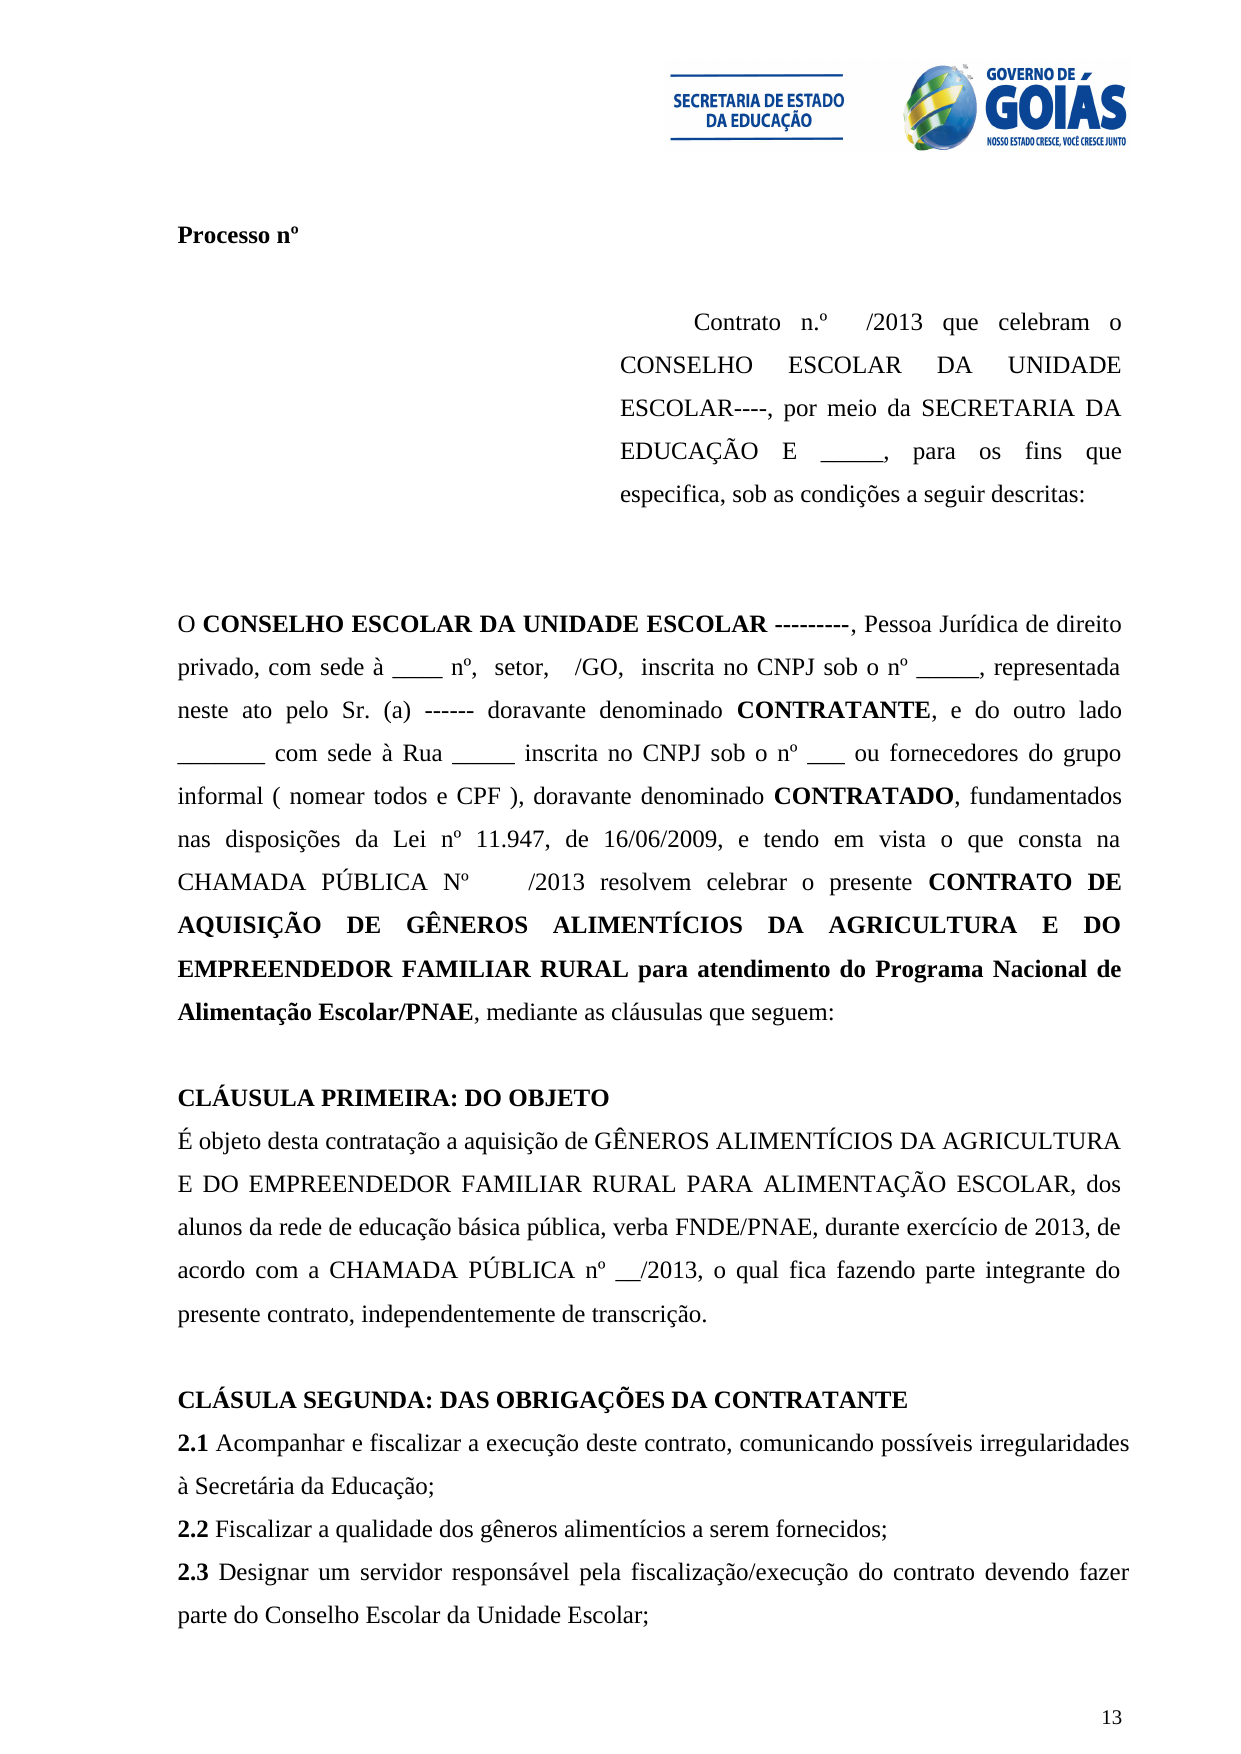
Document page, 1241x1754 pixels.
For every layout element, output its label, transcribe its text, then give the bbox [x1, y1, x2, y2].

text 2.1 Acompanhar e fiscalizar a execução deste contrato, comunicando possíveis irregularidades à Secretária da Educação; [177, 1428, 1130, 1500]
text Contrato n.º /2013 que celebram o CONSELHO ESCOLAR DA UNIDADE ESCOLAR----, por meio da SECRETARIA DA EDUCAÇÃO E _____, para os fins que especifica, sob as condições a seguir descritas: [620, 307, 1122, 508]
text CLÁSULA SEGUNDA: DAS OBRIGAÇÕES DA CONTRATANTE [177, 1385, 1122, 1414]
text É objeto desta contratação a aquisição de GÊNEROS ALIMENTÍCIOS DA AGRICULTURA E DO EMPREENDEDOR FAMILIAR RURAL PARA ALIMENTAÇÃO ESCOLAR, dos alunos da rede de educação básica pública, verba FNDE/PNAE, durante exercício de 2013, de acordo com a CHAMADA PÚBLICA nº __/2013, o qual fica fazendo parte integrante do presente contrato, independentemente de transcrição. [177, 1126, 1122, 1327]
text O CONSELHO ESCOLAR DA UNIDADE ESCOLAR ---------, Pessoa Jurídica de direito privado, com sede à ____ nº, setor, /GO, inscrita no CNPJ sob o nº _____, representada neste ato pelo Sr. (a) ------ doravante denominado CONTRATANTE, e do outro lado _______ com sede à Rua _____ inscrita no CNPJ sob o nº ___ ou fornecedores do grupo informal ( nomear todos e CPF ), doravante denominado CONTRATADO, fundamentados nas disposições da Lei nº 11.947, de 16/06/2009, e tendo em vista o que consta na CHAMADA PÚBLICA Nº /2013 resolvem celebrar o presente CONTRATO DE AQUISIÇÃO DE GÊNEROS ALIMENTÍCIOS DA AGRICULTURA E DO EMPREENDEDOR FAMILIAR RURAL para atendimento do Programa Nacional de Alimentação Escolar/PNAE, mediante as cláusulas que seguem: [177, 609, 1122, 1026]
text 2.3 Designar um servidor responsável pela fiscalização/execução do contrato devendo fazer parte do Conselho Escolar da Unidade Escolar; [177, 1557, 1130, 1629]
text Processo nº [177, 221, 1122, 249]
text 2.2 Fiscalizar a qualidade dos gêneros alimentícios a serem fornecidos; [177, 1514, 1130, 1543]
picture [664, 58, 1134, 153]
text CLÁUSULA PRIMEIRA: DO OBJETO [177, 1083, 1122, 1112]
